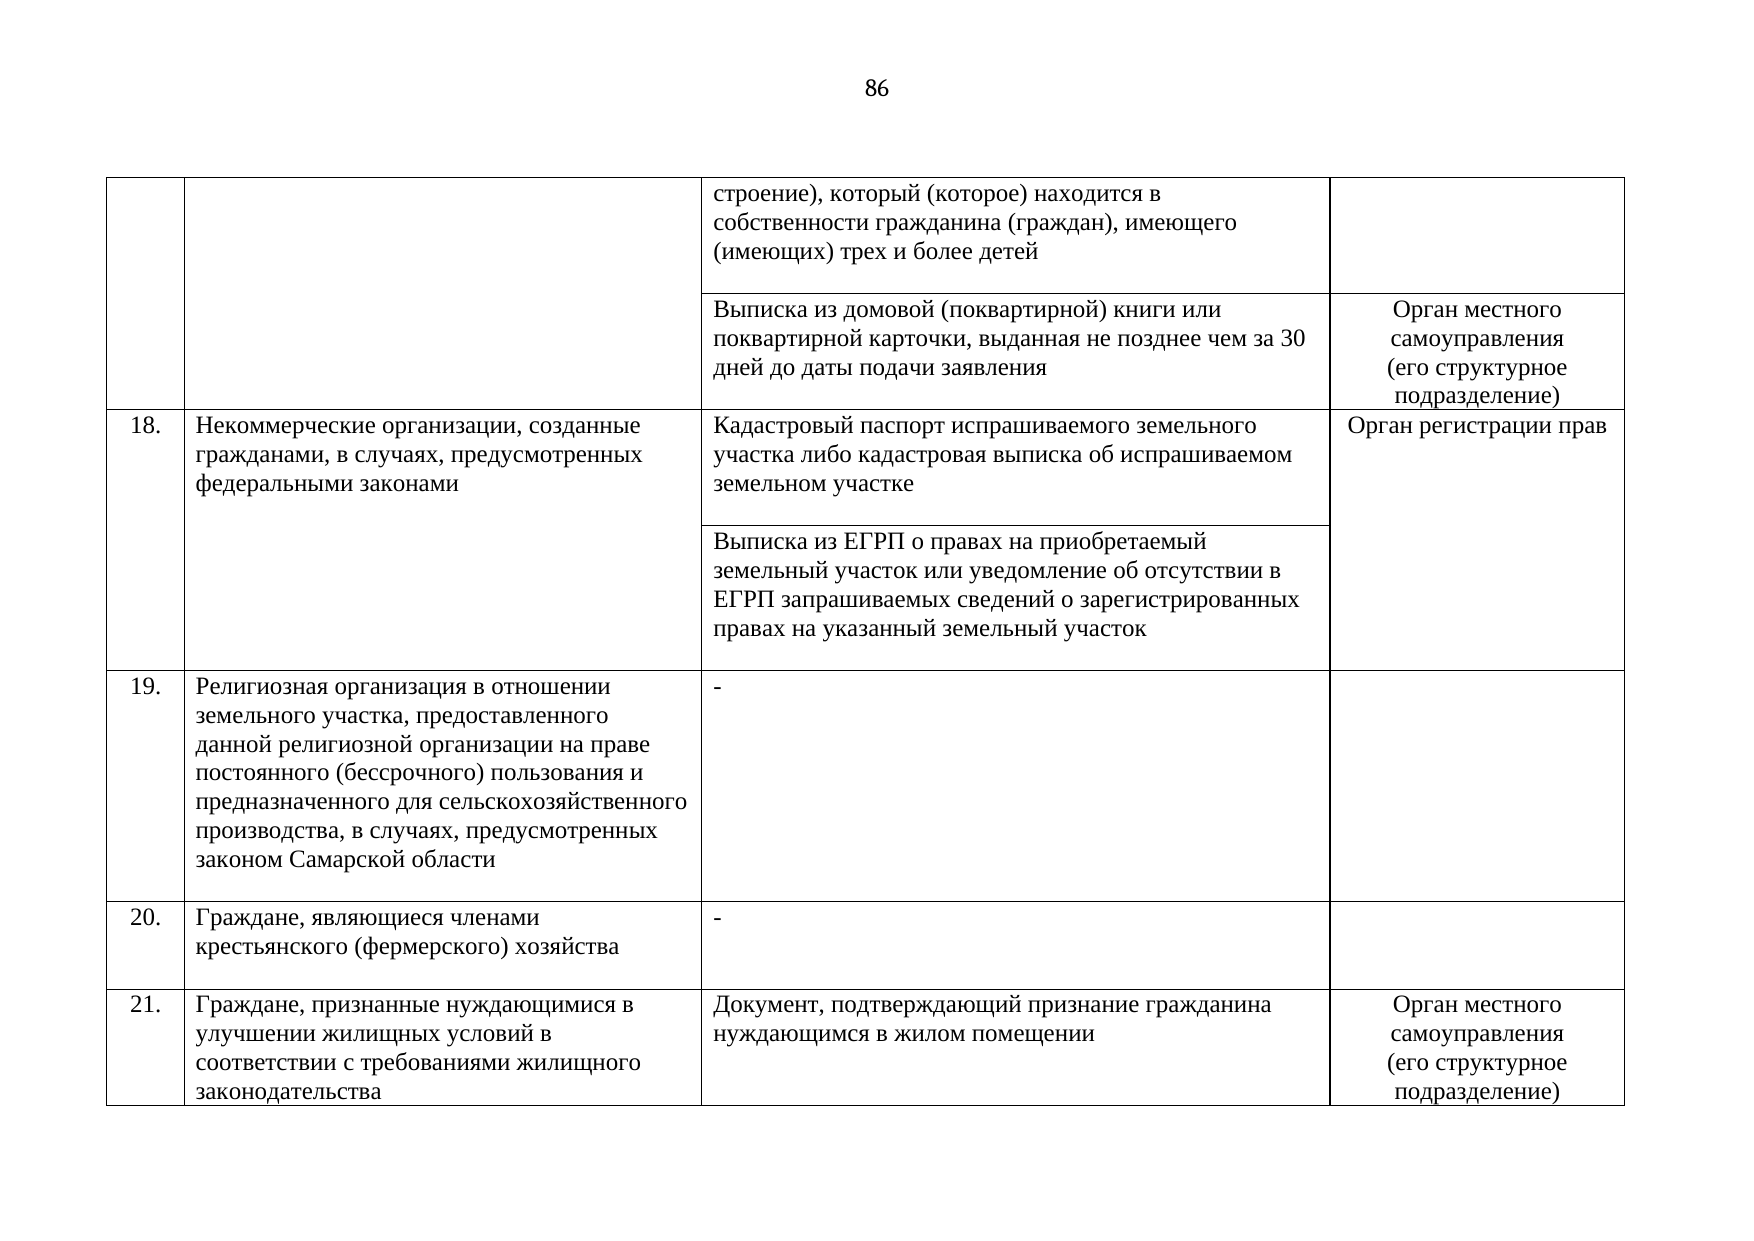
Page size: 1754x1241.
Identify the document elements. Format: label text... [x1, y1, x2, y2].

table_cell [185, 990, 701, 1104]
table_cell Граждане, являющиеся членами крестьянского (фермерского) хозяйства [185, 902, 701, 988]
table_cell Орган местного самоуправления (его структурное подразделение) [1331, 294, 1624, 409]
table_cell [702, 990, 1329, 1104]
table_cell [702, 178, 1329, 293]
table_cell Некоммерческие организации, созданные гражданами, в случаях, предусмотренных федеральными законами [185, 410, 701, 670]
table_cell [1331, 902, 1624, 988]
table_cell Выписка из домовой (поквартирной) книги или поквартирной карточки, выданная не позднее чем за 30 дней до даты подачи заявления [702, 294, 1329, 409]
table_cell Орган регистрации прав [1331, 410, 1624, 670]
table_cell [1331, 990, 1624, 1104]
table_cell Кадастровый паспорт испрашиваемого земельного участка либо кадастровая выписка об испрашиваемом земельном участке [702, 410, 1329, 525]
table_cell Религиозная организация в отношении земельного участка, предоставленного данной религиозной организации на праве постоянного (бессрочного) пользования и предназначенного для сельскохозяйственного производства, в случаях, предусмотренных законом Самарской области [185, 671, 701, 901]
table_cell 21. [107, 990, 184, 1104]
table_cell - [702, 671, 1329, 901]
table_cell 20. [107, 902, 184, 988]
table_cell 18. [107, 410, 184, 670]
table_cell 19. [107, 671, 184, 901]
table_cell [1331, 671, 1624, 901]
table_cell Выписка из ЕГРП о правах на приобретаемый земельный участок или уведомление об отсутствии в ЕГРП запрашиваемых сведений о зарегистрированных правах на указанный земельный участок [702, 526, 1329, 670]
table_cell - [702, 902, 1329, 988]
